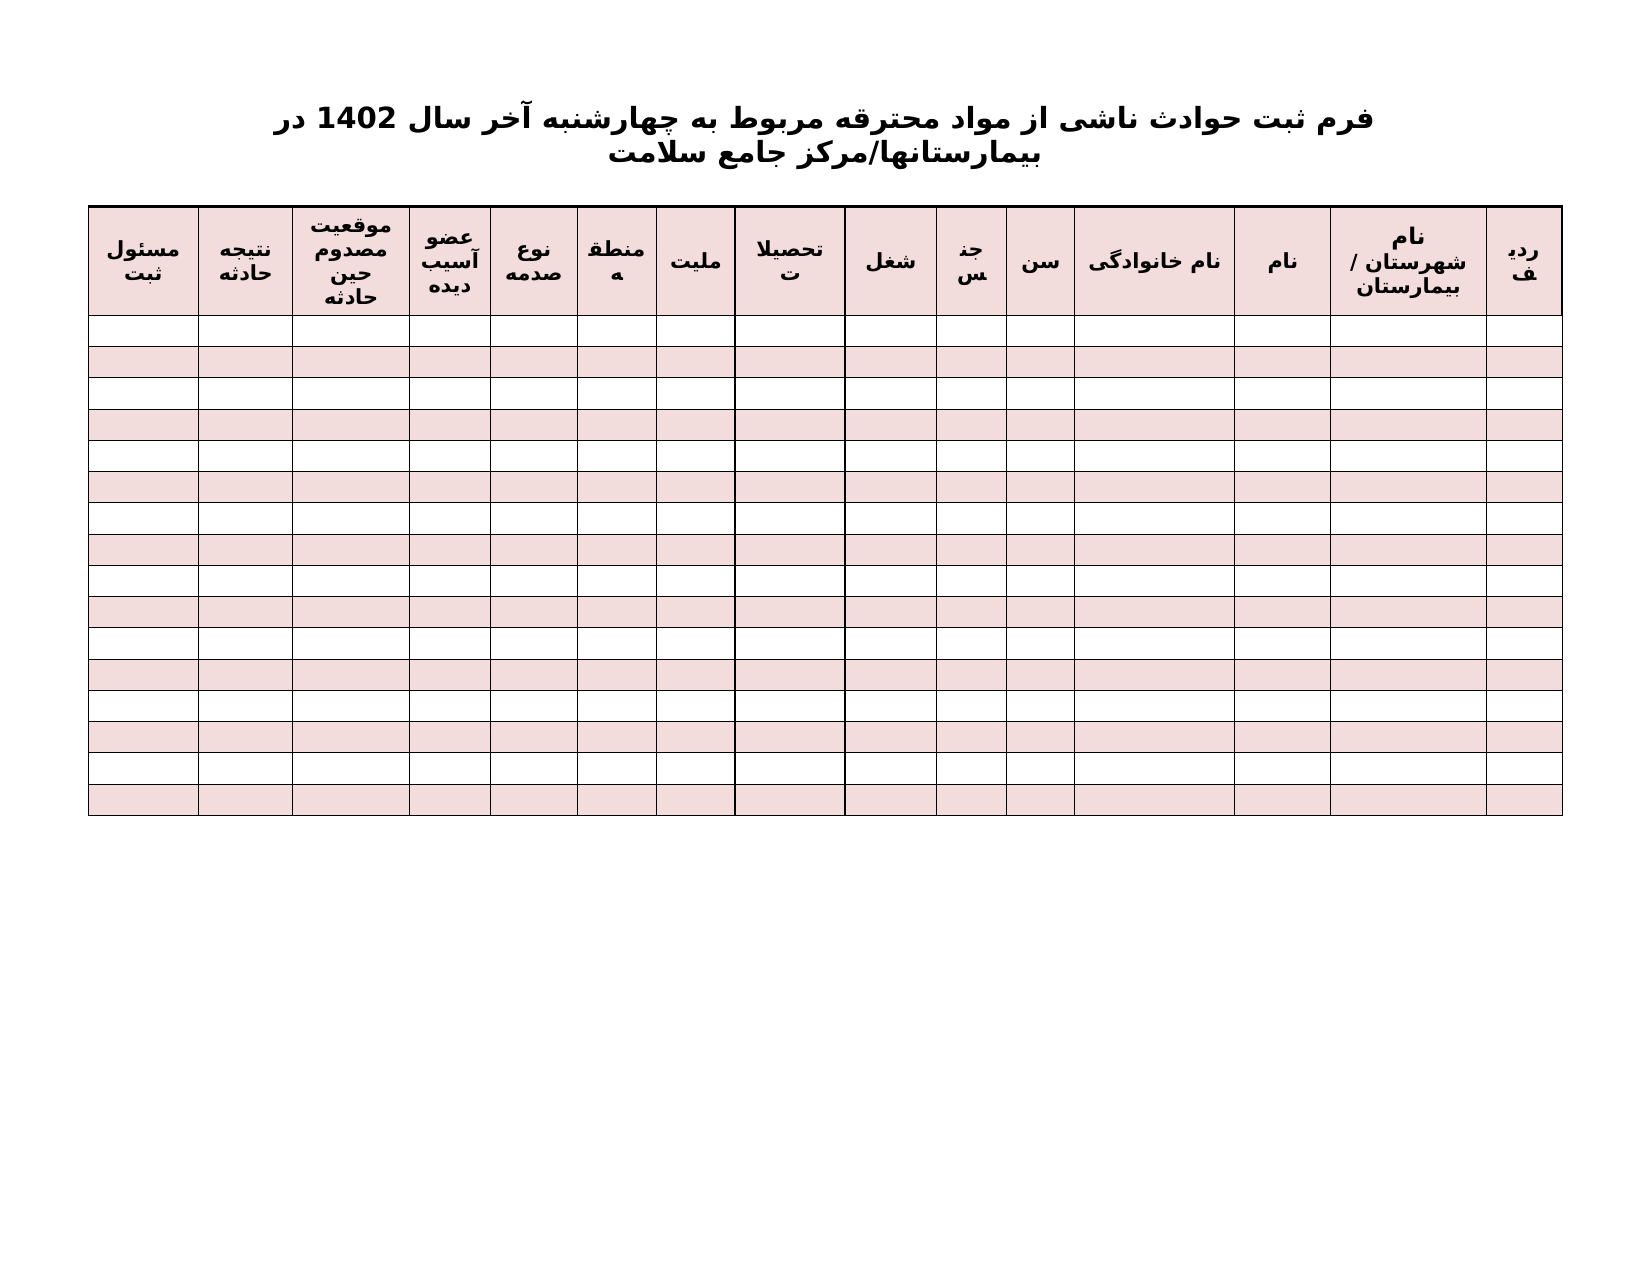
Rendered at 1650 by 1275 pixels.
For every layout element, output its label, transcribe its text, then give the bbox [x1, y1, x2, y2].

table_cell [293, 691, 409, 721]
table_cell [1487, 628, 1562, 658]
table_cell [410, 316, 490, 346]
table_cell [736, 316, 844, 346]
table_cell [199, 410, 292, 440]
table_cell [736, 597, 844, 627]
table_cell [293, 628, 409, 658]
table_cell [1331, 472, 1486, 502]
table_cell [846, 753, 936, 783]
table_cell [1007, 691, 1074, 721]
table_cell [1007, 378, 1074, 408]
table_header موقعیت مصدوم حین حادثه [293, 208, 409, 315]
table_cell [410, 722, 490, 752]
table_cell [1007, 441, 1074, 471]
table_cell [657, 660, 734, 690]
table_header ردیف [1487, 208, 1561, 315]
table_cell [293, 785, 409, 815]
table_cell [1075, 785, 1234, 815]
table_cell [937, 347, 1006, 377]
table_cell [578, 347, 656, 377]
table_cell [89, 378, 198, 408]
table_cell [1331, 785, 1486, 815]
table_cell [199, 628, 292, 658]
table_cell [846, 628, 936, 658]
table_cell [1235, 691, 1330, 721]
table_cell [736, 410, 844, 440]
table_cell [293, 722, 409, 752]
table_cell [1075, 660, 1234, 690]
table_cell [736, 472, 844, 502]
table_cell [846, 597, 936, 627]
table_cell [846, 785, 936, 815]
table_cell [1235, 535, 1330, 565]
table_cell [578, 597, 656, 627]
table_header نوع صدمه [491, 208, 577, 315]
table_cell [578, 535, 656, 565]
table_cell [89, 660, 198, 690]
table_cell [846, 378, 936, 408]
table_cell [89, 785, 198, 815]
table_cell [1487, 378, 1562, 408]
table_cell [410, 753, 490, 783]
table_cell [657, 753, 734, 783]
table_cell [1487, 441, 1562, 471]
table_cell [846, 722, 936, 752]
table_cell [89, 597, 198, 627]
table_cell [657, 316, 734, 346]
table_cell [1007, 660, 1074, 690]
table_cell [89, 722, 198, 752]
table_cell [1235, 378, 1330, 408]
table_cell [657, 535, 734, 565]
table_cell [293, 472, 409, 502]
table_cell [937, 503, 1006, 533]
table_cell [1235, 347, 1330, 377]
table_cell [89, 503, 198, 533]
table_cell [491, 660, 577, 690]
table_cell [1331, 410, 1486, 440]
table_header تحصیلات [736, 208, 844, 315]
table_cell [89, 628, 198, 658]
table_cell [1331, 597, 1486, 627]
table_cell [293, 347, 409, 377]
table_cell [1331, 628, 1486, 658]
table_cell [199, 441, 292, 471]
table_cell [657, 691, 734, 721]
table_cell [410, 785, 490, 815]
table_cell [491, 503, 577, 533]
table_cell [578, 378, 656, 408]
table_cell [491, 597, 577, 627]
table_cell [736, 347, 844, 377]
table_header مسئول ثبت [89, 208, 198, 315]
table_header سن [1007, 208, 1074, 315]
table_cell [89, 316, 198, 346]
table_cell [199, 535, 292, 565]
table_cell [199, 753, 292, 783]
table_cell [846, 441, 936, 471]
table_cell [1235, 566, 1330, 596]
table_cell [89, 691, 198, 721]
table_cell [846, 316, 936, 346]
table_cell [1331, 347, 1486, 377]
table_cell [578, 316, 656, 346]
table_cell [199, 566, 292, 596]
table_cell [1235, 660, 1330, 690]
table_cell [1075, 597, 1234, 627]
table_cell [491, 628, 577, 658]
table_cell [937, 722, 1006, 752]
table_cell [293, 566, 409, 596]
table_header شغل [846, 208, 936, 315]
table_cell [1235, 503, 1330, 533]
table_cell [410, 566, 490, 596]
table_cell [657, 722, 734, 752]
table_cell [410, 660, 490, 690]
table_cell [846, 410, 936, 440]
table_cell [1075, 753, 1234, 783]
table_cell [1235, 628, 1330, 658]
table_cell [1487, 535, 1562, 565]
table_cell [293, 660, 409, 690]
table_cell [1075, 628, 1234, 658]
table_cell [491, 441, 577, 471]
table_cell [1007, 503, 1074, 533]
table_cell [578, 566, 656, 596]
table_cell [491, 753, 577, 783]
table_cell [937, 753, 1006, 783]
table_cell [1235, 441, 1330, 471]
table_cell [89, 347, 198, 377]
table_cell [1331, 378, 1486, 408]
table_cell [1075, 535, 1234, 565]
table_cell [846, 535, 936, 565]
table_cell [1487, 347, 1562, 377]
table_cell [1487, 410, 1562, 440]
table_cell [1007, 628, 1074, 658]
table_cell [1075, 503, 1234, 533]
table_cell [578, 410, 656, 440]
table_cell [578, 660, 656, 690]
table_cell [736, 441, 844, 471]
table_cell [1075, 410, 1234, 440]
table_cell [1007, 753, 1074, 783]
table_cell [846, 347, 936, 377]
table_cell [1007, 722, 1074, 752]
table_cell [1331, 503, 1486, 533]
table_cell [199, 660, 292, 690]
table_cell [1331, 535, 1486, 565]
table_cell [1075, 691, 1234, 721]
table_cell [89, 441, 198, 471]
table_cell [410, 628, 490, 658]
table_cell [1331, 441, 1486, 471]
table_cell [293, 441, 409, 471]
table_cell [1075, 722, 1234, 752]
table_header جنس [937, 208, 1006, 315]
table_cell [736, 628, 844, 658]
table_cell [578, 753, 656, 783]
table_cell [1007, 785, 1074, 815]
table_cell [1235, 753, 1330, 783]
table_cell [491, 472, 577, 502]
table_cell [410, 378, 490, 408]
table_cell [293, 316, 409, 346]
table_cell [937, 535, 1006, 565]
table_cell [199, 472, 292, 502]
table_cell [410, 503, 490, 533]
table_cell [657, 628, 734, 658]
table_cell [578, 722, 656, 752]
table_header عضو آسیب دیده [410, 208, 490, 315]
table_cell [736, 378, 844, 408]
table_cell [293, 753, 409, 783]
table_cell [578, 503, 656, 533]
table_cell [937, 378, 1006, 408]
table_cell [199, 316, 292, 346]
table_cell [1075, 566, 1234, 596]
table_cell [410, 691, 490, 721]
table_cell [410, 347, 490, 377]
table_cell [293, 503, 409, 533]
table_cell [410, 410, 490, 440]
table_cell [578, 691, 656, 721]
table_cell [657, 378, 734, 408]
table_cell [1007, 535, 1074, 565]
table_cell [293, 410, 409, 440]
table_cell [578, 785, 656, 815]
table_cell [491, 316, 577, 346]
table_cell [657, 347, 734, 377]
table_cell [1487, 660, 1562, 690]
table_cell [657, 503, 734, 533]
table_cell [846, 566, 936, 596]
table_cell [657, 410, 734, 440]
table_cell [937, 566, 1006, 596]
table_header ملیت [657, 208, 734, 315]
table_cell [1075, 441, 1234, 471]
table_cell [578, 628, 656, 658]
table_cell [846, 503, 936, 533]
table_cell [1331, 566, 1486, 596]
table_cell [199, 378, 292, 408]
table_cell [199, 347, 292, 377]
table_cell [410, 441, 490, 471]
table_cell [199, 691, 292, 721]
table_cell [937, 316, 1006, 346]
table_cell [410, 535, 490, 565]
table_cell [89, 566, 198, 596]
table_cell [736, 566, 844, 596]
table_cell [736, 503, 844, 533]
table_cell [736, 660, 844, 690]
table_cell [491, 691, 577, 721]
table_header نام [1235, 208, 1330, 315]
table_cell [1331, 722, 1486, 752]
table_cell [937, 441, 1006, 471]
table_header منطقه [578, 208, 656, 315]
table_cell [1075, 378, 1234, 408]
table_cell [1487, 785, 1562, 815]
table_cell [89, 753, 198, 783]
table_cell [1007, 410, 1074, 440]
table_cell [657, 785, 734, 815]
table_cell [1007, 472, 1074, 502]
table_cell [410, 472, 490, 502]
table_cell [1487, 472, 1562, 502]
table_cell [199, 785, 292, 815]
table_cell [491, 410, 577, 440]
table_cell [491, 785, 577, 815]
table_cell [937, 785, 1006, 815]
table_cell [937, 597, 1006, 627]
table_cell [1331, 316, 1486, 346]
table_cell [1235, 316, 1330, 346]
table_cell [89, 472, 198, 502]
table_cell [937, 691, 1006, 721]
table_cell [1235, 722, 1330, 752]
table_cell [1331, 691, 1486, 721]
table_cell [657, 472, 734, 502]
table_cell [1007, 597, 1074, 627]
table_cell [410, 597, 490, 627]
table_cell [491, 378, 577, 408]
table_cell [491, 722, 577, 752]
table_cell [578, 441, 656, 471]
table_cell [293, 535, 409, 565]
table_cell [1235, 472, 1330, 502]
table_cell [1235, 410, 1330, 440]
table_cell [491, 535, 577, 565]
table_cell [1487, 753, 1562, 783]
table_cell [1235, 785, 1330, 815]
table_cell [1007, 566, 1074, 596]
table_cell [736, 691, 844, 721]
table_cell [89, 410, 198, 440]
table_cell [491, 347, 577, 377]
table_cell [199, 722, 292, 752]
table_header نتیجه حادثه [199, 208, 292, 315]
table_cell [293, 378, 409, 408]
table_cell [846, 660, 936, 690]
table_cell [293, 597, 409, 627]
table_cell [1007, 347, 1074, 377]
table_cell [937, 660, 1006, 690]
table_cell [1007, 316, 1074, 346]
table_cell [1487, 503, 1562, 533]
table_cell [491, 566, 577, 596]
table_cell [657, 441, 734, 471]
table_cell [846, 691, 936, 721]
table_cell [736, 535, 844, 565]
table_cell [1487, 597, 1562, 627]
table_cell [1487, 566, 1562, 596]
table_cell [1075, 316, 1234, 346]
table_cell [199, 597, 292, 627]
table_cell [1331, 753, 1486, 783]
table_cell [736, 753, 844, 783]
table_cell [657, 566, 734, 596]
table_cell [736, 785, 844, 815]
table_header نام شهرستان / بیمارستان [1331, 208, 1486, 315]
table_cell [578, 472, 656, 502]
table_header نام خانوادگی [1075, 208, 1234, 315]
table_cell [1487, 691, 1562, 721]
table_cell [846, 472, 936, 502]
table_cell [1331, 660, 1486, 690]
table_cell [89, 535, 198, 565]
table_cell [1075, 347, 1234, 377]
table_cell [937, 472, 1006, 502]
table_cell [1487, 722, 1562, 752]
table_cell [1075, 472, 1234, 502]
table_cell [937, 628, 1006, 658]
table_cell [1487, 316, 1562, 346]
table_cell [1235, 597, 1330, 627]
table_cell [199, 503, 292, 533]
table_cell [736, 722, 844, 752]
table_cell [937, 410, 1006, 440]
table_cell [657, 597, 734, 627]
